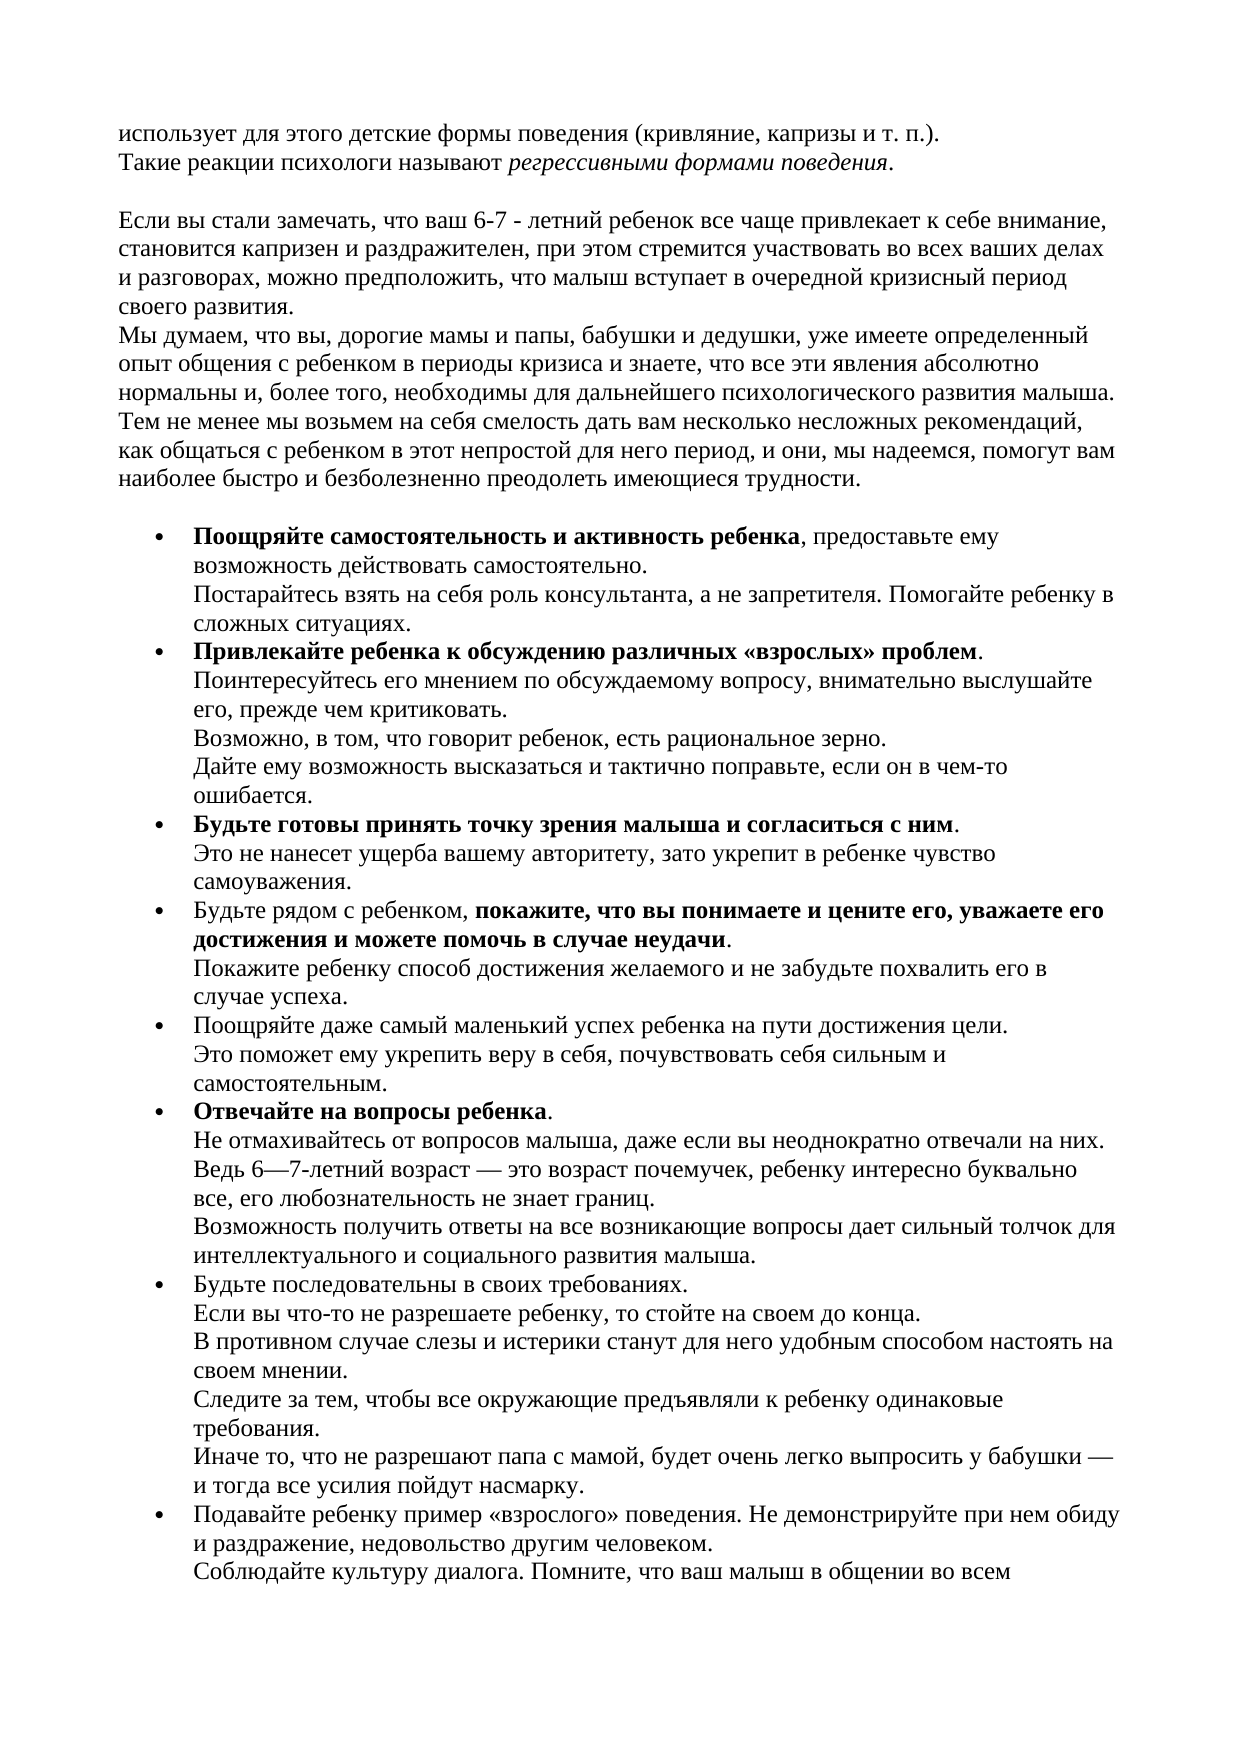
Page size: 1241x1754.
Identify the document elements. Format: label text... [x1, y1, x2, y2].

text Если вы стали замечать, что ваш 6-7 - летний ребенок все чаще привлекает к себе внимание, становится капризен и раздражителен, при этом стремится участвовать во всех ваших делах и разговорах, можно предположить, что малыш вступает в очередной кризисный период своего развития. Мы думаем, что вы, дорогие мамы и папы, бабушки и дедушки, уже имеете определенный опыт общения с ребенком в периоды кризиса и знаете, что все эти явления абсолютно нормальны и, более того, необходимы для дальнейшего психологического развития малыша. Тем не менее мы возьмем на себя смелость дать вам несколько несложных рекомендаций, как общаться с ребенком в этот непростой для него период, и они, мы надеемся, помогут вам наиболее быстро и безболезненно преодолеть имеющиеся трудности. [118, 205, 1122, 492]
list Будьте рядом с ребенком, покажите, что вы понимаете и цените его, уважаете его достижения и можете помочь в случае неудачи. Покажите ребенку способ достижения желаемого и не забудьте похвалить его в случае успеха. [156, 895, 1122, 1010]
list Поощряйте самостоятельность и активность ребенка, предоставьте ему возможность действовать самостоятельно. Постарайтесь взять на себя роль консультанта, а не запретителя. Помогайте ребенку в сложных ситуациях. [156, 521, 1122, 636]
list Привлекайте ребенка к обсуждению различных «взрослых» проблем. Поинтересуйтесь его мнением по обсуждаемому вопросу, внимательно выслушайте его, прежде чем критиковать. Возможно, в том, что говорит ребенок, есть рациональное зерно. Дайте ему возможность высказаться и тактично поправьте, если он в чем-то ошибается. [156, 636, 1122, 809]
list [156, 1499, 1122, 1585]
list Поощряйте даже самый маленький успех ребенка на пути достижения цели. Это поможет ему укрепить веру в себя, почувствовать себя сильным и самостоятельным. [156, 1010, 1122, 1096]
list Будьте готовы принять точку зрения малыша и согласиться с ним. Это не нанесет ущерба вашему авторитету, зато укрепит в ребенке чувство самоуважения. [156, 809, 1122, 895]
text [118, 118, 1122, 176]
list Отвечайте на вопросы ребенка. Не отмахивайтесь от вопросов малыша, даже если вы неоднократно отвечали на них. Ведь 6—7-летний возраст — это возраст почемучек, ребенку интересно буквально все, его любознательность не знает границ. Возможность получить ответы на все возникающие вопросы дает сильный толчок для интеллектуального и социального развития малыша. [156, 1096, 1122, 1269]
list Будьте последовательны в своих требованиях. Если вы что-то не разрешаете ребенку, то стойте на своем до конца. В противном случае слезы и истерики станут для него удобным способом настоять на своем мнении. Следите за тем, чтобы все окружающие предъявляли к ребенку одинаковые требования. Иначе то, что не разрешают папа с мамой, будет очень легко выпросить у бабушки — и тогда все усилия пойдут насмарку. [156, 1269, 1122, 1499]
